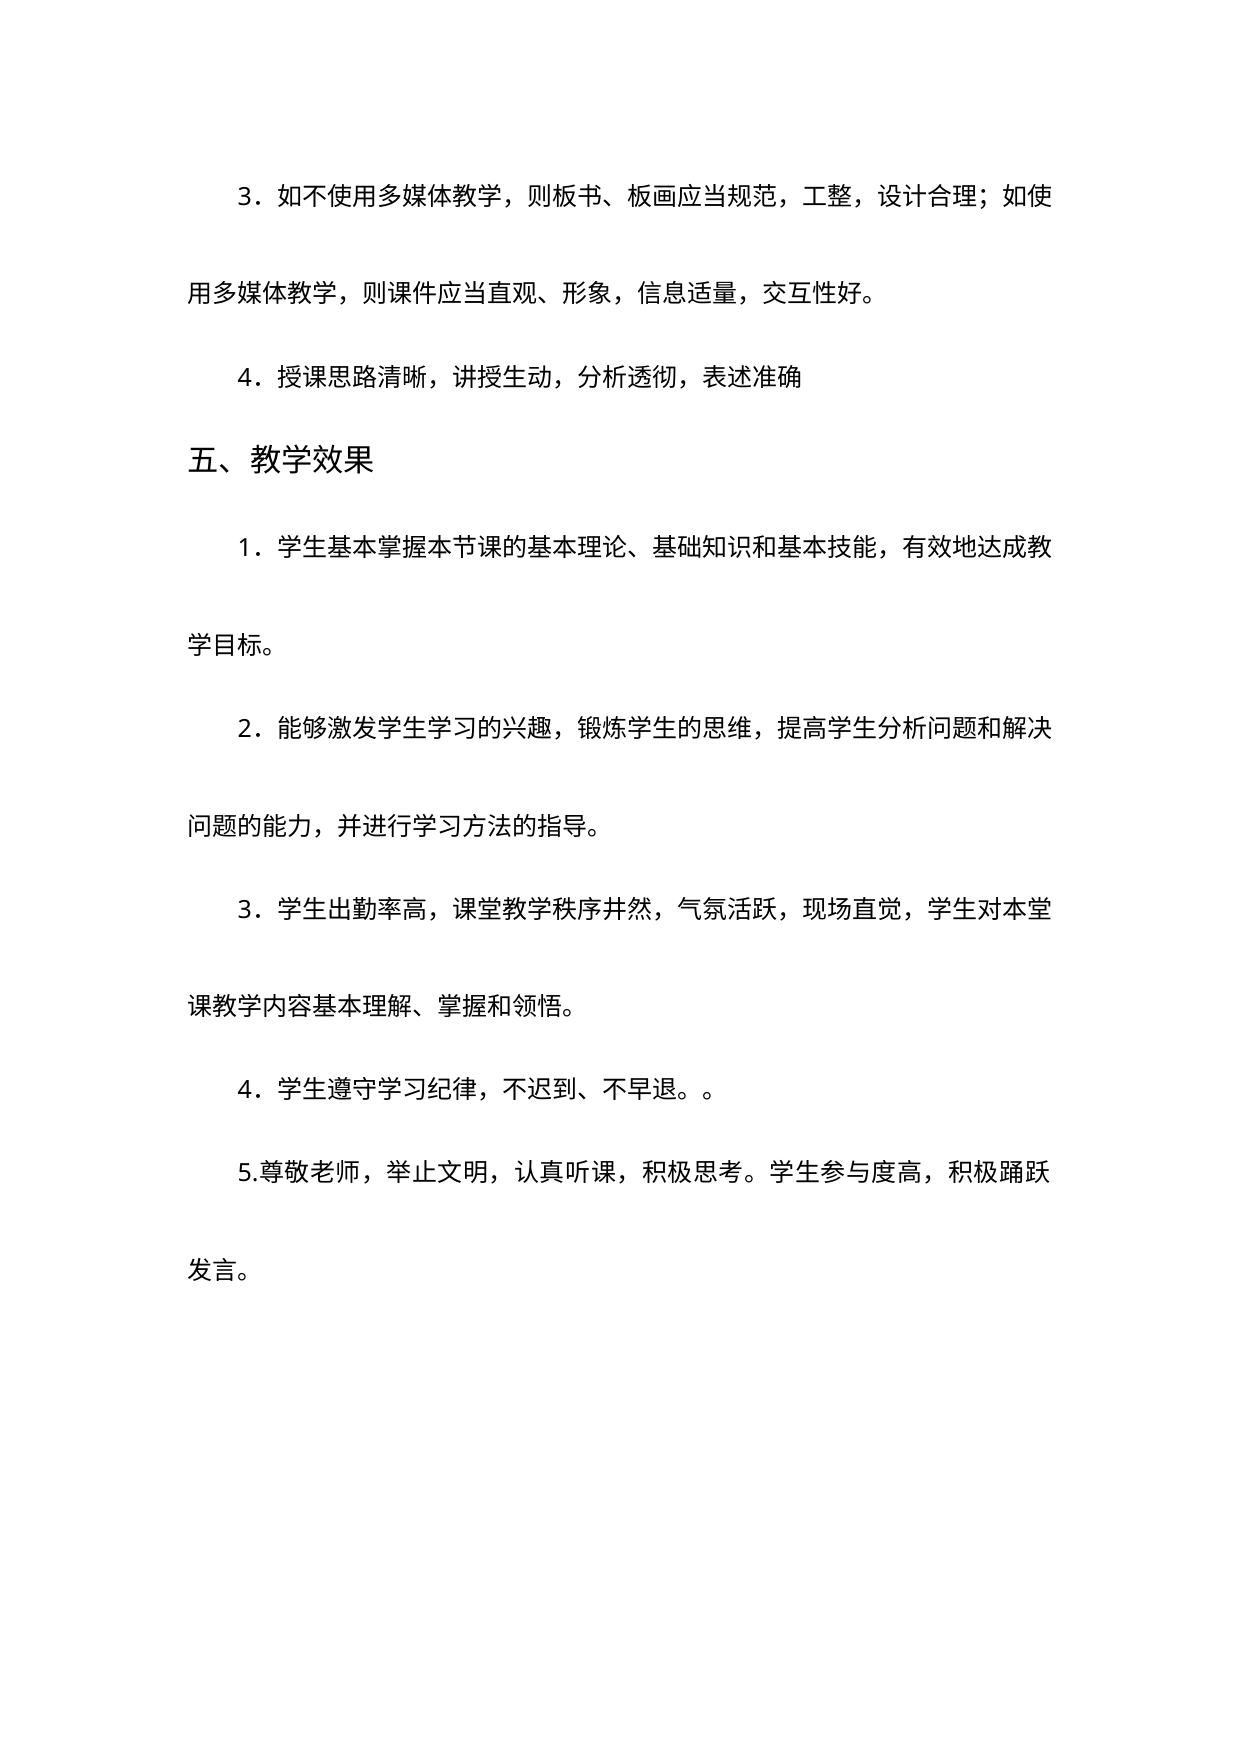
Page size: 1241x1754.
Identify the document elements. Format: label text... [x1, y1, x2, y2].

text 3．学生出勤率高，课堂教学秩序井然，气氛活跃，现场直觉，学生对本堂课教学内容基本理解、掌握和领悟。 [187, 875, 1053, 1037]
text 1．学生基本掌握本节课的基本理论、基础知识和基本技能，有效地达成教学目标。 [187, 513, 1053, 676]
text 2．能够激发学生学习的兴趣，锻炼学生的思维，提高学生分析问题和解决问题的能力，并进行学习方法的指导。 [187, 694, 1053, 857]
text 4．授课思路清晰，讲授生动，分析透彻，表述准确 [187, 343, 1053, 408]
text 3．如不使用多媒体教学，则板书、板画应当规范，工整，设计合理；如使用多媒体教学，则课件应当直观、形象，信息适量，交互性好。 [187, 162, 1053, 324]
text 4．学生遵守学习纪律，不迟到、不早退。。 [187, 1055, 1053, 1120]
text 五、教学效果 [187, 426, 1053, 491]
text 5.尊敬老师，举止文明，认真听课，积极思考。学生参与度高，积极踊跃发言。 [187, 1138, 1053, 1301]
